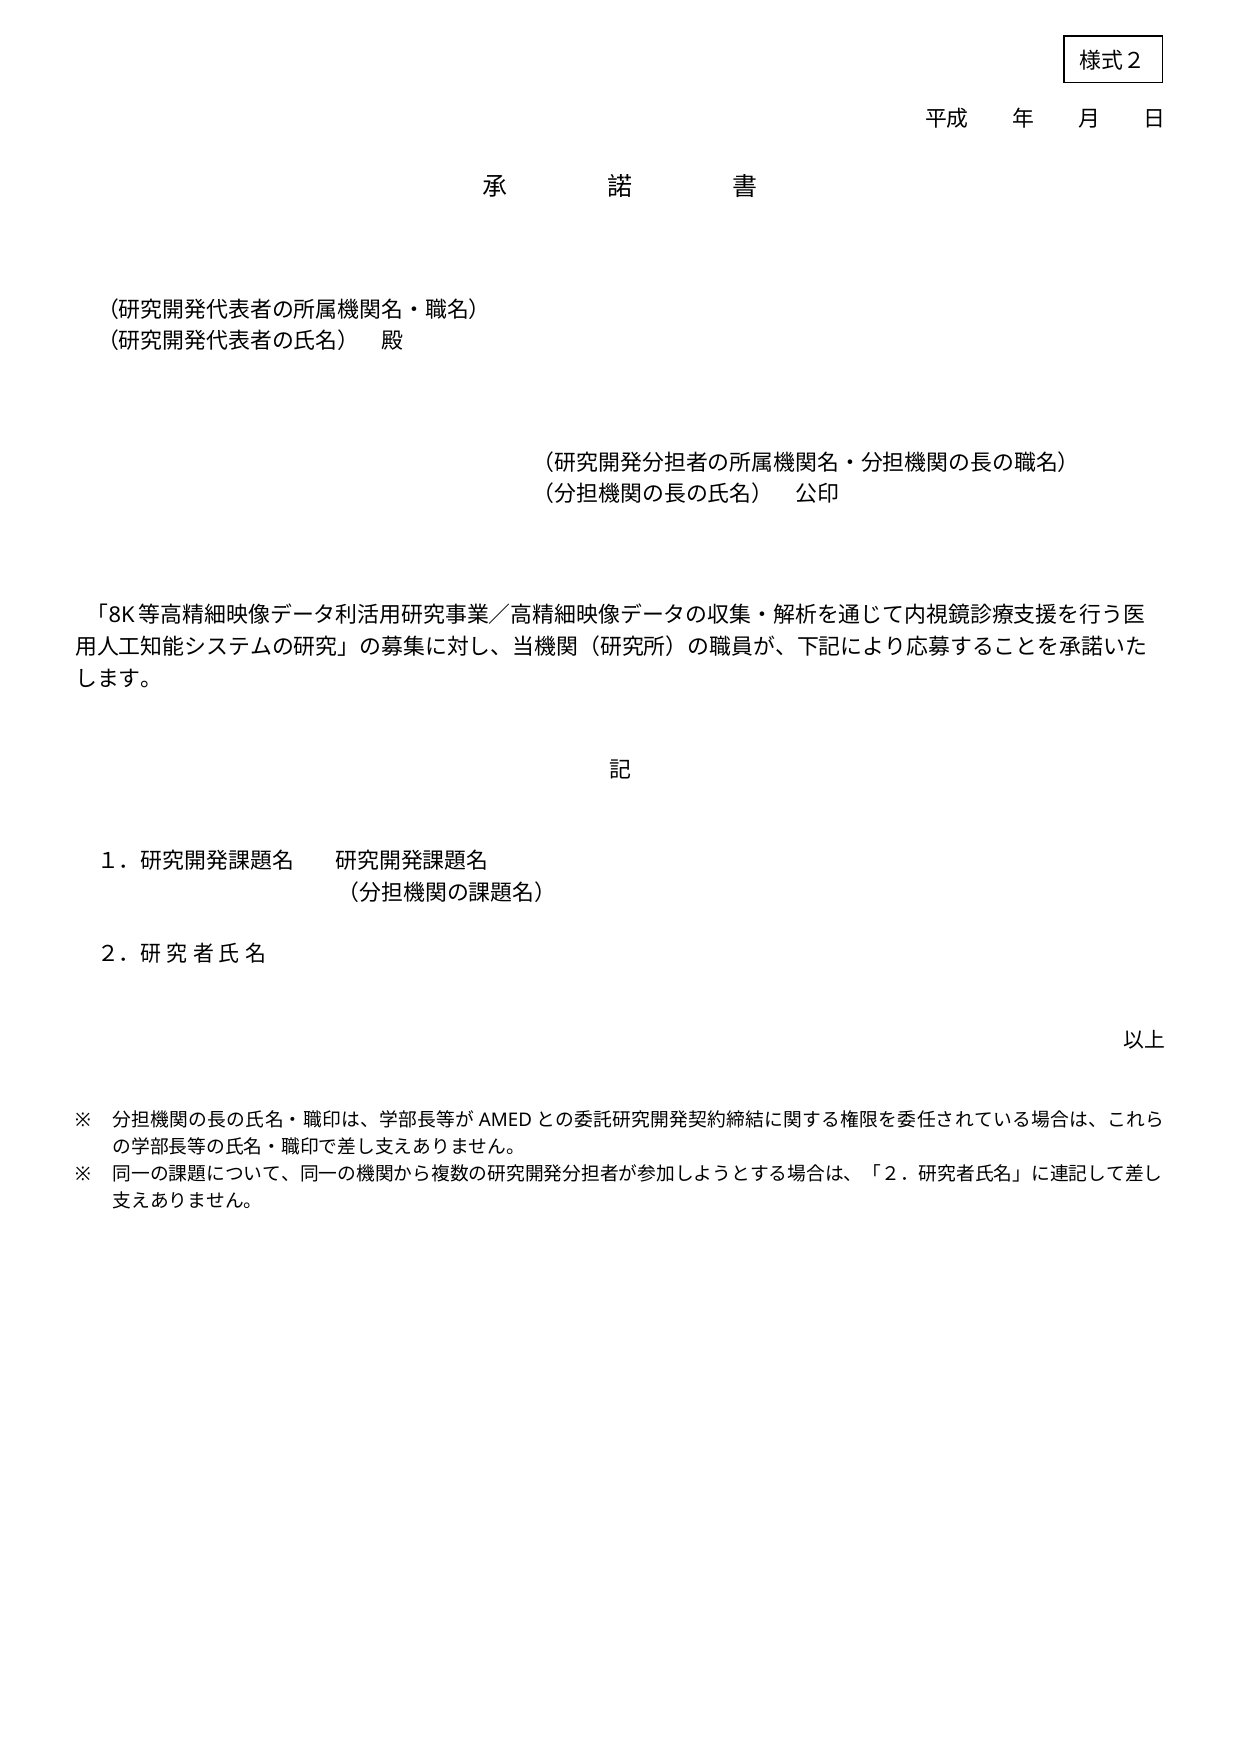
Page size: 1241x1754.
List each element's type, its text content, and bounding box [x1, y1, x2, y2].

text （研究開発代表者の所属機関名・職名） [97, 292, 1165, 323]
text 「8K等高精細映像データ利活用研究事業／高精細映像データの収集・解析を通じて内視鏡診療支援を行う医用人工知能システムの研究」の募集に対し、当機関（研究所）の職員が、下記により応募することを承諾いたします。 [75, 597, 1165, 692]
text １．研究開発課題名 研究開発課題名 [97, 843, 1165, 875]
text （研究開発分担者の所属機関名・分担機関の長の職名） [533, 444, 1165, 476]
text （分担機関の長の氏名） 公印 [533, 476, 1165, 508]
list 分担機関の長の氏名・職印は、学部長等がAMEDとの委託研究開発契約締結に関する権限を委任されている場合は、これらの学部長等の氏名・職印で差し支えありません。 [75, 1104, 1165, 1159]
text 記 [75, 752, 1165, 784]
text 承 諾 書 [75, 166, 1165, 202]
text （分担機関の課題名） [97, 875, 1165, 907]
text 平成 年 月 日 [75, 101, 1165, 132]
text （研究開発代表者の氏名） 殿 [97, 323, 1165, 355]
list 同一の課題について、同一の機関から複数の研究開発分担者が参加しようとする場合は、「２．研究者氏名」に連記して差し支えありません。 [75, 1159, 1165, 1213]
text ２．研究者氏名 [97, 936, 1165, 968]
text 以上 [75, 1023, 1165, 1053]
